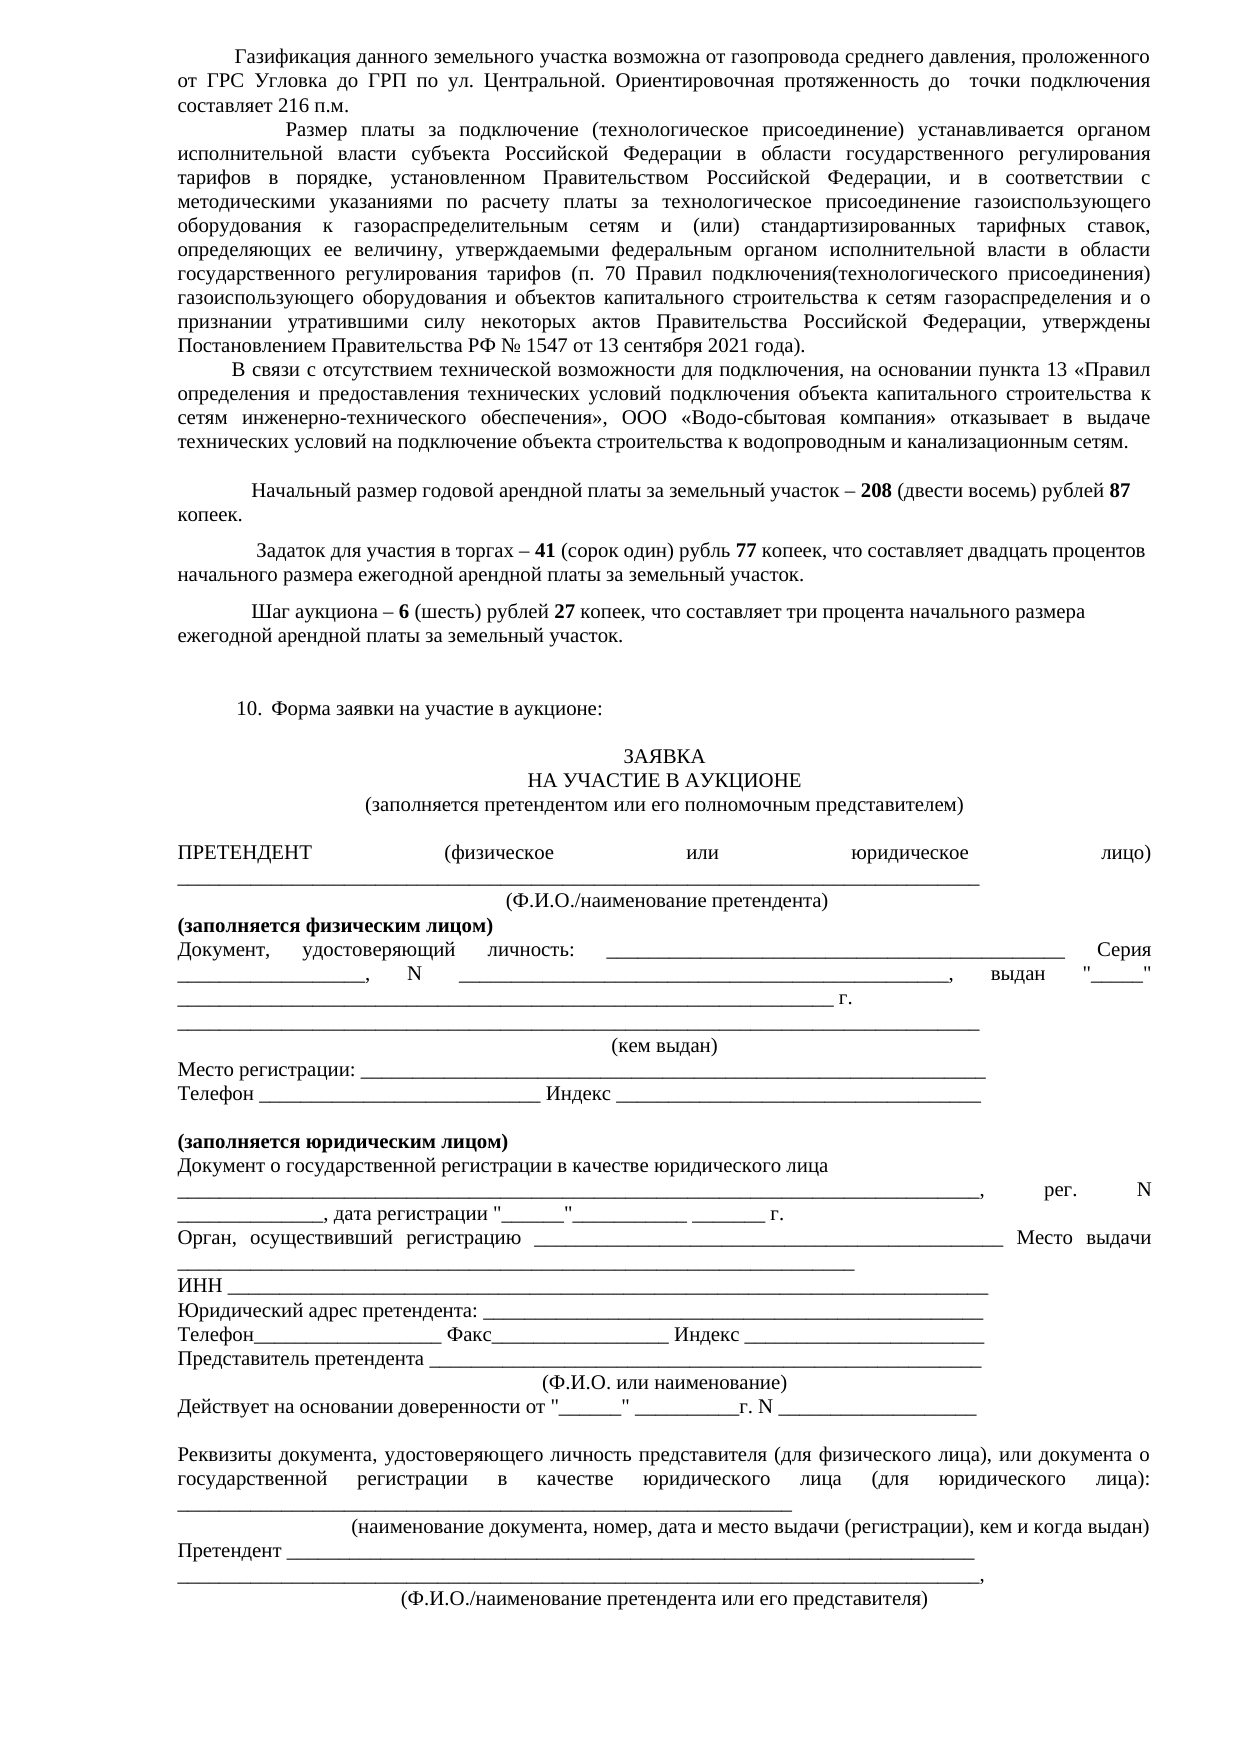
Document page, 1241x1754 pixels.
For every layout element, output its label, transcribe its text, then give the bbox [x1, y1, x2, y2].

text НА УЧАСТИЕ В АУКЦИОНЕ [177, 768, 1152, 792]
text ИНН _________________________________________________________________________ [177, 1273, 1152, 1297]
text _____________________________________________________________________________, рег. N ______________, дата регистрации "______"___________ _______ г. [177, 1177, 1152, 1225]
text В связи с отсутствием технической возможности для подключения, на основании пункта 13 «Правил определения и предоставления технических условий подключения объекта капитального строительства к сетям инженерно-технического обеспечения», ООО «Водо-сбытовая компания» отказывает в выдаче технических условий на подключение объекта строительства к водопроводным и канализационным сетям. [177, 357, 1152, 453]
text ПРЕТЕНДЕНТ (физическое или юридическое лицо) _____________________________________________________________________________ [177, 840, 1152, 888]
text Юридический адрес претендента: ________________________________________________ [177, 1297, 1152, 1322]
text (заполняется физическим лицом) [177, 912, 1152, 937]
text Телефон__________________ Факс_________________ Индекс _______________________ [177, 1322, 1152, 1346]
text (заполняется претендентом или его полномочным представителем) [177, 792, 1152, 816]
text Задаток для участия в торгах – 41 (сорок один) рубль 77 копеек, что составляет двадцать процентов начального размера ежегодной арендной платы за земельный участок. [177, 538, 1152, 586]
text (заполняется юридическим лицом) [177, 1129, 1152, 1153]
text Место регистрации: ____________________________________________________________ [177, 1057, 1152, 1081]
text _____________________________________________________________________________, [177, 1562, 1152, 1586]
text (Ф.И.О./наименование претендента) [177, 888, 1152, 912]
text Начальный размер годовой арендной платы за земельный участок – 208 (двести восемь) рублей 87 копеек. [177, 477, 1152, 526]
text _____________________________________________________________________________ [177, 1009, 1152, 1033]
list Форма заявки на участие в аукционе: [236, 696, 1152, 720]
text (Ф.И.О. или наименование) [177, 1370, 1152, 1394]
text Орган, осуществивший регистрацию _____________________________________________ Место выдачи _________________________________________________________________ [177, 1225, 1152, 1273]
text Представитель претендента _____________________________________________________ [177, 1346, 1152, 1370]
text Реквизиты документа, удостоверяющего личность представителя (для физического лица), или документа о государственной регистрации в качестве юридического лица (для юридического лица): ___________________________________________________________ [177, 1442, 1152, 1514]
text Размер платы за подключение (технологическое присоединение) устанавливается органом исполнительной власти субъекта Российской Федерации в области государственного регулирования тарифов в порядке, установленном Правительством Российской Федерации, и в соответствии с методическими указаниями по расчету платы за технологическое присоединение газоиспользующего оборудования к газораспределительным сетям и (или) стандартизированных тарифных ставок, определяющих ее величину, утверждаемыми федеральным органом исполнительной власти в области государственного регулирования тарифов (п. 70 Правил подключения(технологического присоединения) газоиспользующего оборудования и объектов капитального строительства к сетям газораспределения и о признании утратившими силу некоторых актов Правительства Российской Федерации, утверждены Постановлением Правительства РФ № 1547 от 13 сентября 2021 года). [177, 117, 1152, 357]
text (наименование документа, номер, дата и место выдачи (регистрации), кем и когда выдан) [177, 1514, 1152, 1538]
text Газификация данного земельного участка возможна от газопровода среднего давления, проложенного от ГРС Угловка до ГРП по ул. Центральной. Ориентировочная протяженность до точки подключения составляет 216 п.м. [177, 44, 1152, 117]
text Документ о государственной регистрации в качестве юридического лица [177, 1153, 1152, 1177]
text Телефон ___________________________ Индекс ___________________________________ [177, 1081, 1152, 1105]
text Шаг аукциона – 6 (шесть) рублей 27 копеек, что составляет три процента начального размера ежегодной арендной платы за земельный участок. [177, 599, 1152, 647]
text Документ, удостоверяющий личность: ____________________________________________ Серия __________________, N _______________________________________________, выдан "_____" _______________________________________________________________ г. [177, 937, 1152, 1009]
text ЗАЯВКА [177, 744, 1152, 768]
text (Ф.И.О./наименование претендента или его представителя) [177, 1586, 1152, 1610]
text Действует на основании доверенности от "______" __________г. N ___________________ [177, 1394, 1152, 1418]
text Претендент __________________________________________________________________ [177, 1538, 1152, 1562]
text (кем выдан) [177, 1033, 1152, 1057]
